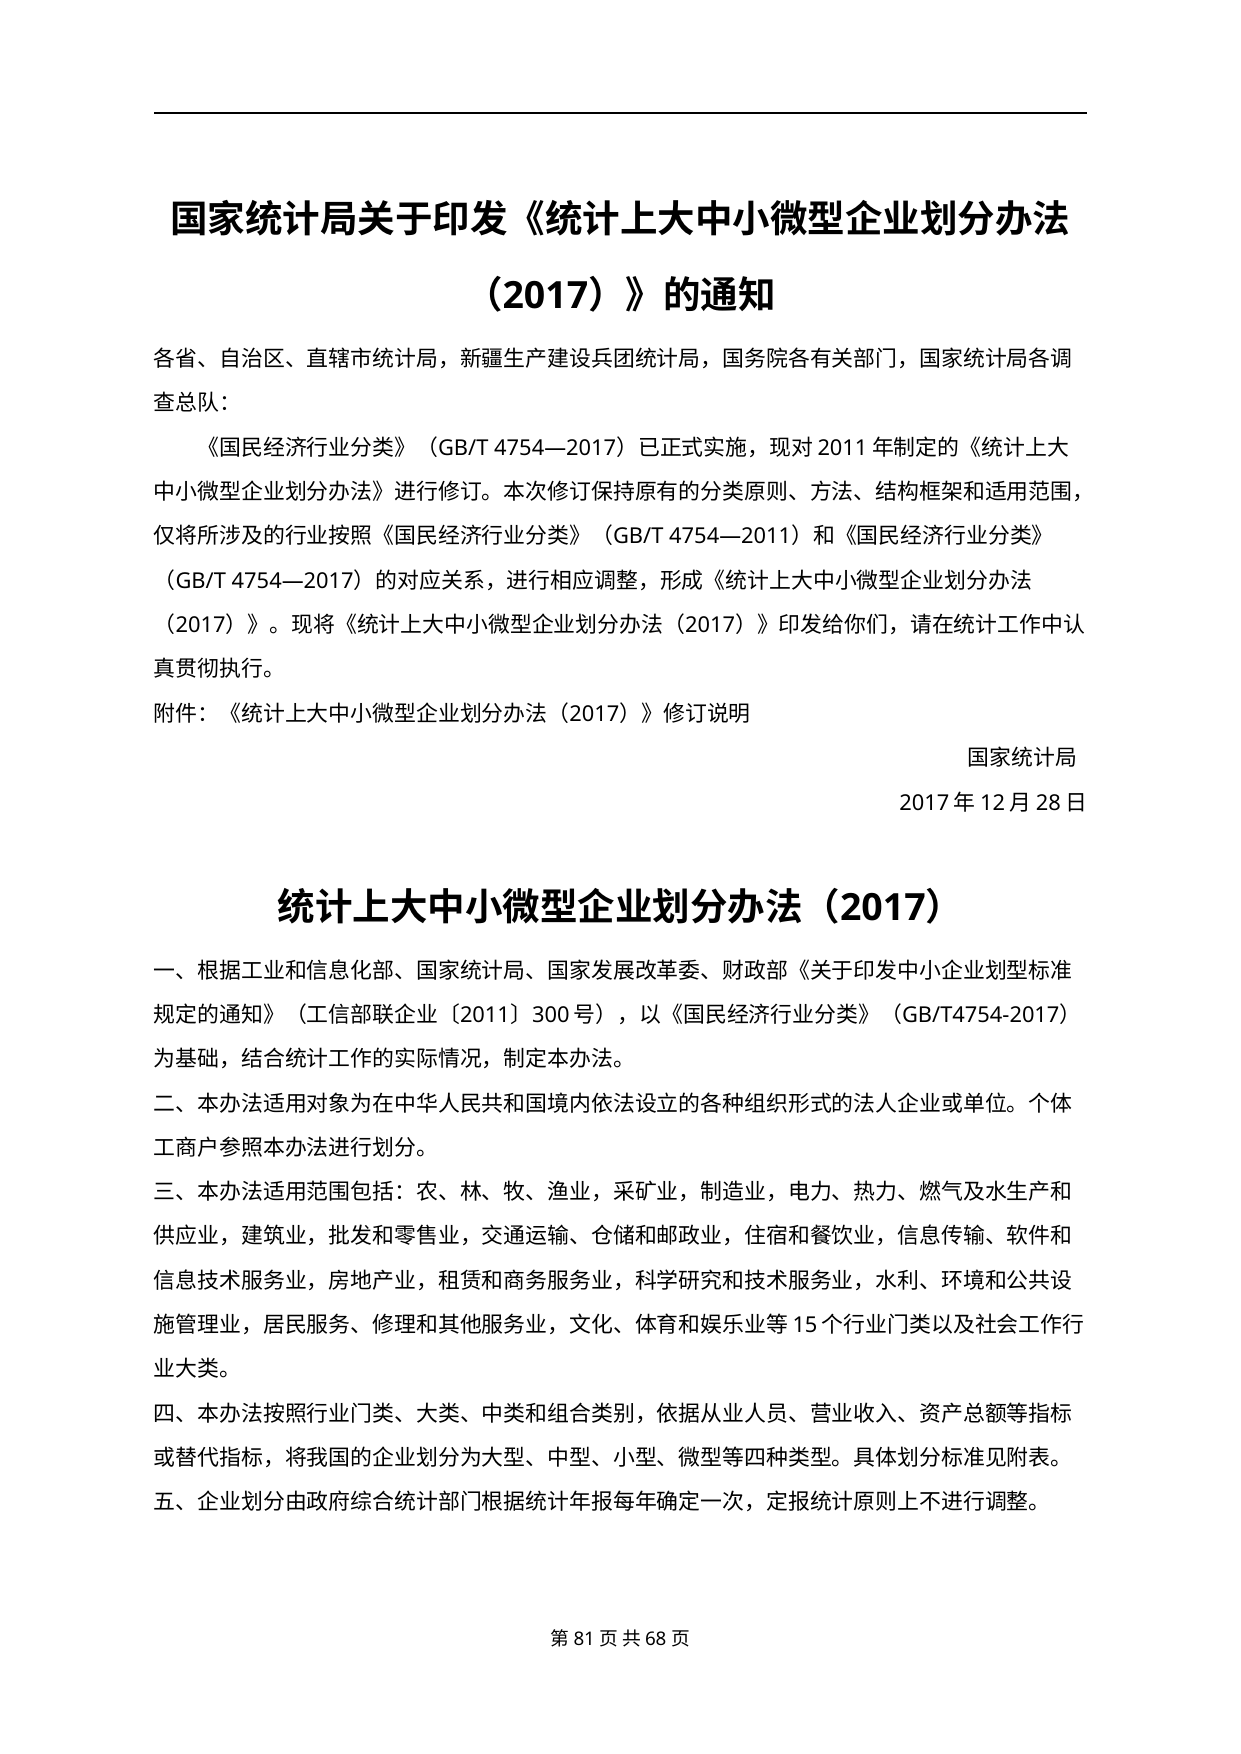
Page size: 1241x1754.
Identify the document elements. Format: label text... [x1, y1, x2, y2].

text 二、本办法适用对象为在中华人民共和国境内依法设立的各种组织形式的法人企业或单位。个体工商户参照本办法进行划分。 [153, 1086, 1087, 1162]
text 附件：《统计上大中小微型企业划分办法（2017）》修订说明 [153, 696, 1087, 727]
text 2017年12月28日 [153, 784, 1087, 816]
text 《国民经济行业分类》（GB/T 4754—2017）已正式实施，现对2011年制定的《统计上大中小微型企业划分办法》进行修订。本次修订保持原有的分类原则、方法、结构框架和适用范围，仅将所涉及的行业按照《国民经济行业分类》（GB/T 4754—2011）和《国民经济行业分类》（GB/T 4754—2017）的对应关系，进行相应调整，形成《统计上大中小微型企业划分办法（2017）》。现将《统计上大中小微型企业划分办法（2017）》印发给你们，请在统计工作中认真贯彻执行。 [153, 430, 1087, 683]
text 三、本办法适用范围包括：农、林、牧、渔业，采矿业，制造业，电力、热力、燃气及水生产和供应业，建筑业，批发和零售业，交通运输、仓储和邮政业，住宿和餐饮业，信息传输、软件和信息技术服务业，房地产业，租赁和商务服务业，科学研究和技术服务业，水利、环境和公共设施管理业，居民服务、修理和其他服务业，文化、体育和娱乐业等15个行业门类以及社会工作行业大类。 [153, 1174, 1087, 1383]
text 四、本办法按照行业门类、大类、中类和组合类别，依据从业人员、营业收入、资产总额等指标或替代指标，将我国的企业划分为大型、中型、小型、微型等四种类型。具体划分标准见附表。 [153, 1396, 1087, 1472]
text 一、根据工业和信息化部、国家统计局、国家发展改革委、财政部《关于印发中小企业划型标准规定的通知》（工信部联企业〔2011〕300号），以《国民经济行业分类》（GB/T4754-2017）为基础，结合统计工作的实际情况，制定本办法。 [153, 953, 1087, 1073]
text 五、企业划分由政府综合统计部门根据统计年报每年确定一次，定报统计原则上不进行调整。 [153, 1484, 1087, 1516]
text 统计上大中小微型企业划分办法（2017） [153, 877, 1087, 931]
text 各省、自治区、直辖市统计局，新疆生产建设兵团统计局，国务院各有关部门，国家统计局各调查总队： [153, 341, 1087, 417]
text 国家统计局 [153, 740, 1087, 772]
text 国家统计局关于印发《统计上大中小微型企业划分办法（2017）》的通知 [153, 189, 1087, 319]
